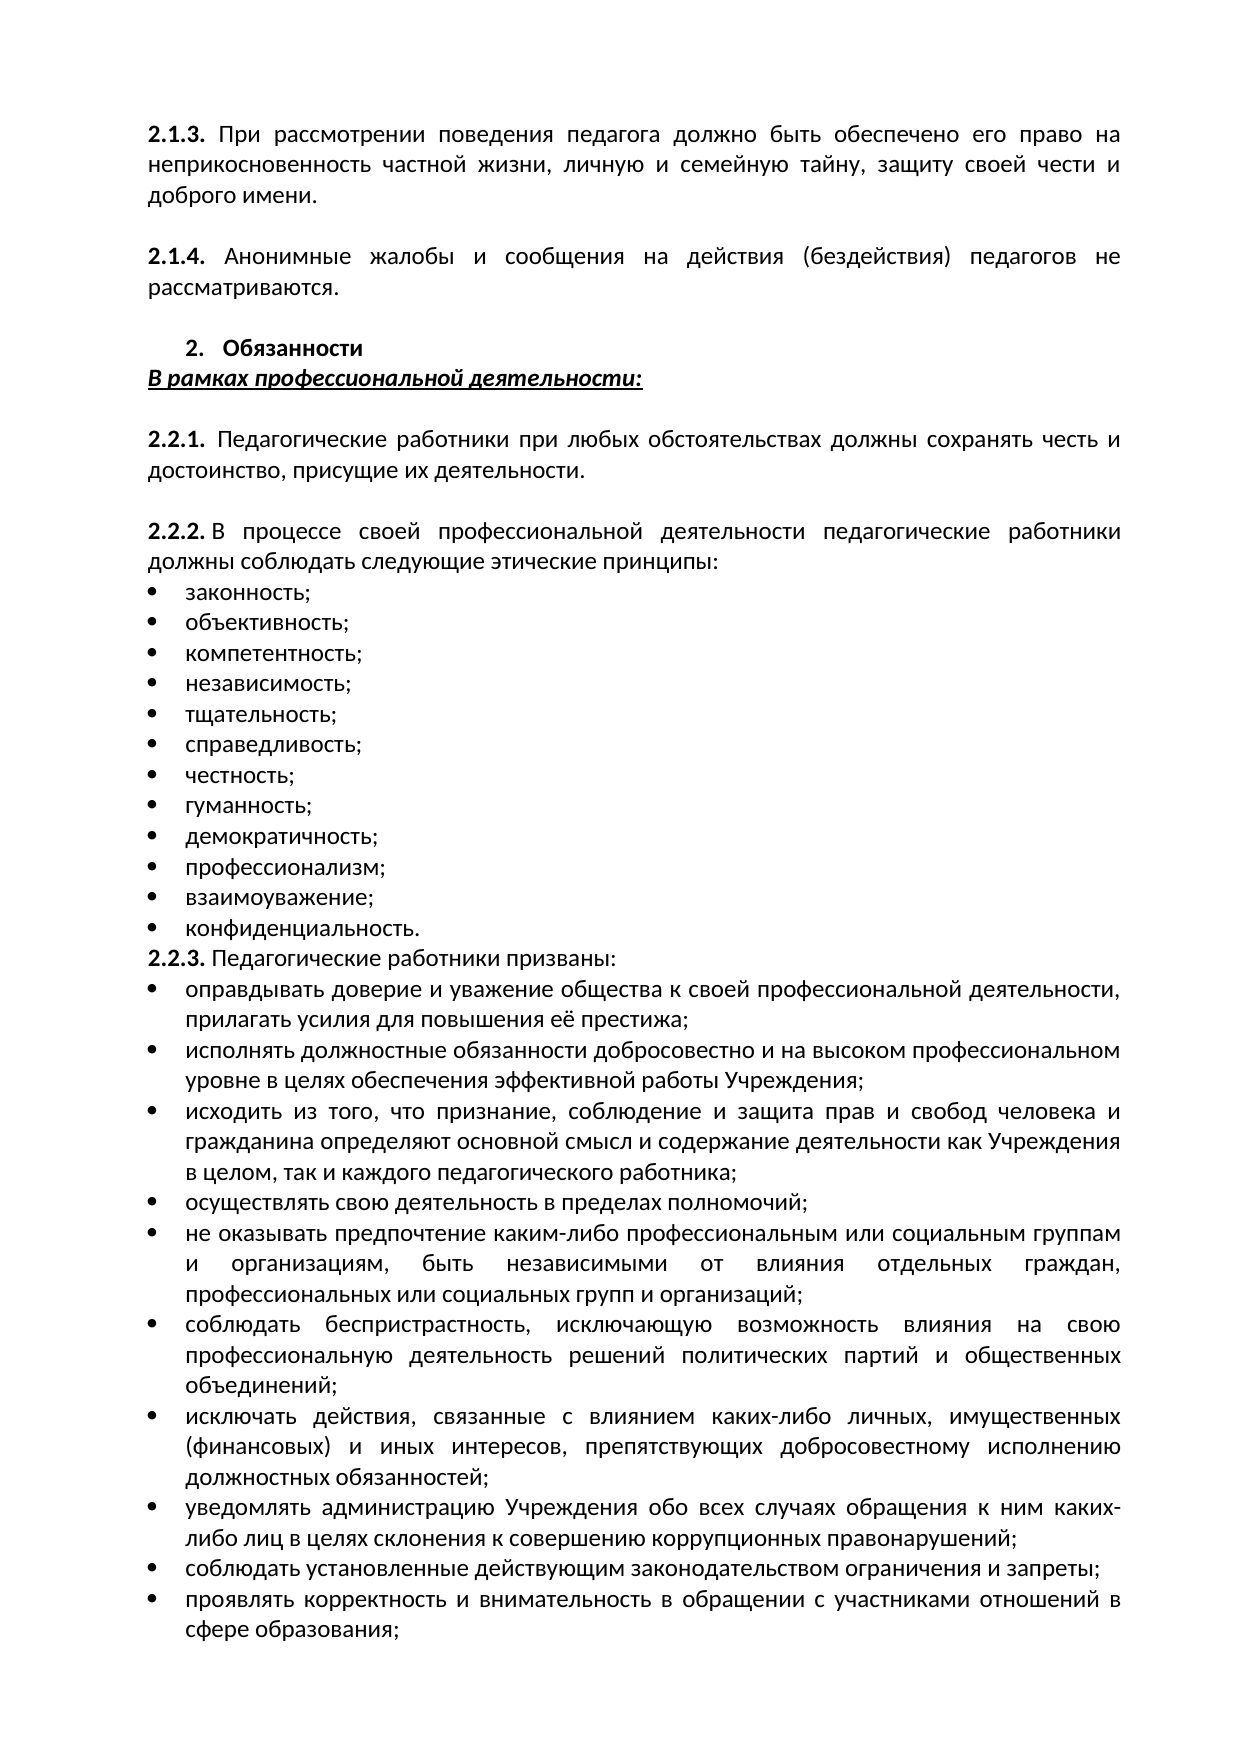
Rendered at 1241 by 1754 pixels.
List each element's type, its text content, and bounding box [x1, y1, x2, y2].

list независимость; [148, 667, 1122, 698]
list исходить из того, что признание, соблюдение и защита прав и свобод человека и гражданина определяют основной смысл и содержание деятельности как Учреждения в целом, так и каждого педагогического работника; [148, 1095, 1122, 1186]
list взаимоуважение; [148, 881, 1122, 912]
list справедливость; [148, 728, 1122, 759]
text 2.1.3. При рассмотрении поведения педагога должно быть обеспечено его право на неприкосновенность частной жизни, личную и семейную тайну, защиту своей чести и доброго имени. [148, 118, 1122, 210]
list честность; [148, 759, 1122, 789]
list проявлять корректность и внимательность в обращении с участниками отношений в сфере образования; [148, 1583, 1122, 1644]
text В рамках профессиональной деятельности: [148, 362, 1122, 393]
text 2.2.3. Педагогические работники призваны: [148, 942, 1122, 973]
list оправдывать доверие и уважение общества к своей профессиональной деятельности, прилагать усилия для повышения её престижа; [148, 973, 1122, 1034]
list объективность; [148, 606, 1122, 637]
list конфиденциальность. [148, 912, 1122, 942]
text 2.2.1. Педагогические работники при любых обстоятельствах должны сохранять честь и достоинство, присущие их деятельности. [148, 393, 1122, 484]
list тщательность; [148, 698, 1122, 728]
list Обязанности [185, 332, 1122, 362]
list исключать действия, связанные с влиянием каких-либо личных, имущественных (финансовых) и иных интересов, препятствующих добросовестному исполнению должностных обязанностей; [148, 1400, 1122, 1492]
list исполнять должностные обязанности добросовестно и на высоком профессиональном уровне в целях обеспечения эффективной работы Учреждения; [148, 1034, 1122, 1095]
list соблюдать установленные действующим законодательством ограничения и запреты; [148, 1553, 1122, 1583]
list соблюдать беспристрастность, исключающую возможность влияния на свою профессиональную деятельность решений политических партий и общественных объединений; [148, 1308, 1122, 1400]
list не оказывать предпочтение каким-либо профессиональным или социальным группам и организациям, быть независимыми от влияния отдельных граждан, профессиональных или социальных групп и организаций; [148, 1217, 1122, 1308]
list демократичность; [148, 820, 1122, 851]
list осуществлять свою деятельность в пределах полномочий; [148, 1186, 1122, 1217]
text 2.1.4. Анонимные жалобы и сообщения на действия (бездействия) педагогов не рассматриваются. [148, 210, 1122, 301]
list компетентность; [148, 637, 1122, 667]
list гуманность; [148, 789, 1122, 820]
list уведомлять администрацию Учреждения обо всех случаях обращения к ним каких-либо лиц в целях склонения к совершению коррупционных правонарушений; [148, 1492, 1122, 1553]
list профессионализм; [148, 851, 1122, 881]
list законность; [148, 576, 1122, 606]
text 2.2.2. В процессе своей профессиональной деятельности педагогические работники должны соблюдать следующие этические принципы: [148, 484, 1122, 576]
